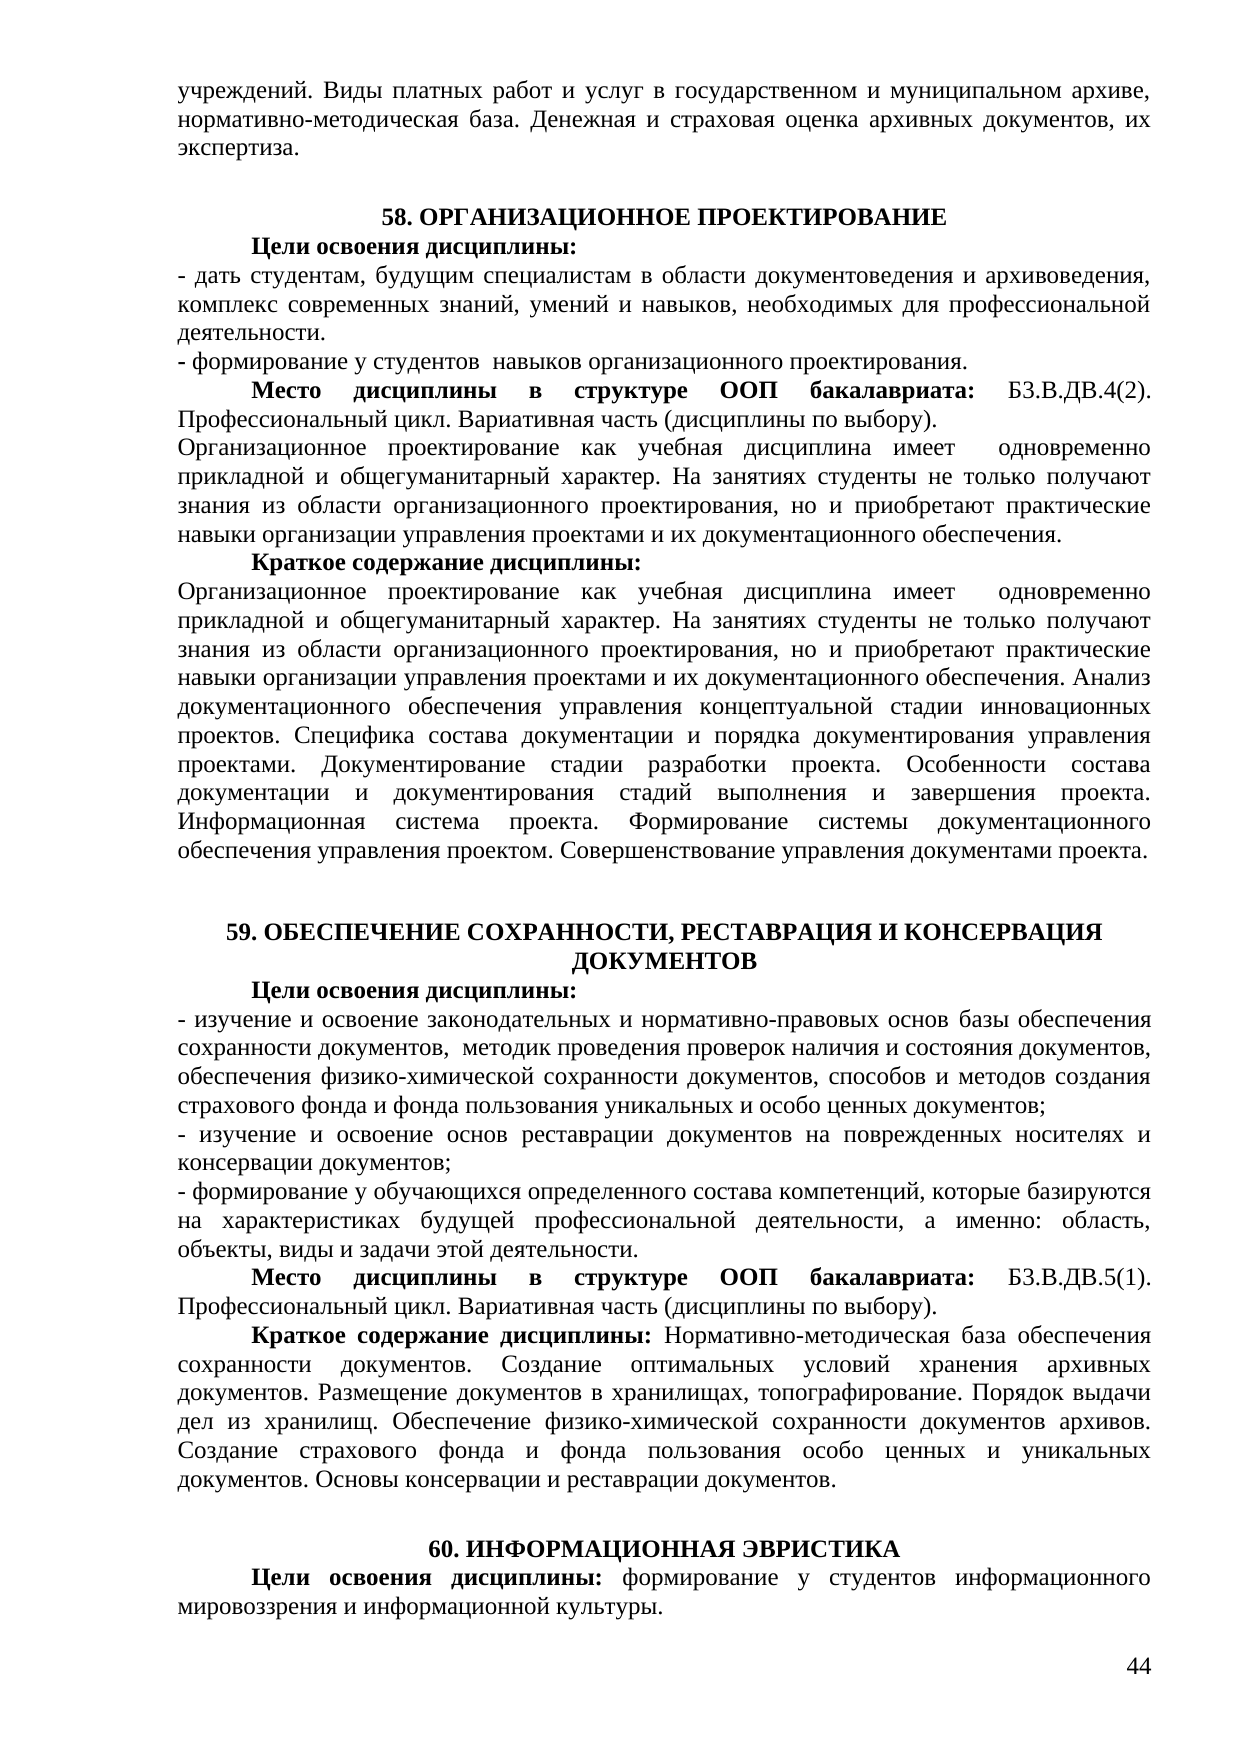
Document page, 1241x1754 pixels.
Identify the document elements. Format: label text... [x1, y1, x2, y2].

text Цели освоения дисциплины: [177, 975, 1152, 1004]
text Место дисциплины в структуре ООП бакалавриата: Б3.В.ДВ.4(2). Профессиональный цикл. Вариативная часть (дисциплины по выбору). [177, 375, 1152, 432]
text - дать студентам, будущим специалистам в области документоведения и архивоведения, комплекс современных знаний, умений и навыков, необходимых для профессиональной деятельности. [177, 260, 1152, 346]
text 59. ОБЕСПЕЧЕНИЕ СОХРАННОСТИ, РЕСТАВРАЦИЯ И КОНСЕРВАЦИЯ ДОКУМЕНТОВ [177, 917, 1152, 975]
text - формирование у обучающихся определенного состава компетенций, которые базируются на характеристиках будущей профессиональной деятельности, а именно: область, объекты, виды и задачи этой деятельности. [177, 1176, 1152, 1262]
text 60. ИНФОРМАЦИОННАЯ ЭВРИСТИКА [177, 1534, 1152, 1562]
text Организационное проектирование как учебная дисциплина имеет одновременно прикладной и общегуманитарный характер. На занятиях студенты не только получают знания из области организационного проектирования, но и приобретают практические навыки организации управления проектами и их документационного обеспечения. Анализ документационного обеспечения управления концептуальной стадии инновационных проектов. Специфика состава документации и порядка документирования управления проектами. Документирование стадии разработки проекта. Особенности состава документации и документирования стадий выполнения и завершения проекта. Информационная система проекта. Формирование системы документационного обеспечения управления проектом. Совершенствование управления документами проекта. [177, 576, 1152, 864]
text Организационное проектирование как учебная дисциплина имеет одновременно прикладной и общегуманитарный характер. На занятиях студенты не только получают знания из области организационного проектирования, но и приобретают практические навыки организации управления проектами и их документационного обеспечения. [177, 432, 1152, 547]
text Место дисциплины в структуре ООП бакалавриата: Б3.В.ДВ.5(1). Профессиональный цикл. Вариативная часть (дисциплины по выбору). [177, 1262, 1152, 1320]
text Краткое содержание дисциплины: Нормативно-методическая база обеспечения сохранности документов. Создание оптимальных условий хранения архивных документов. Размещение документов в хранилищах, топографирование. Порядок выдачи дел из хранилищ. Обеспечение физико-химической сохранности документов архивов. Создание страхового фонда и фонда пользования особо ценных и уникальных документов. Основы консервации и реставрации документов. [177, 1320, 1152, 1492]
text Цели освоения дисциплины: [177, 231, 1152, 260]
text Краткое содержание дисциплины: [177, 547, 1152, 576]
text 58. ОРГАНИЗАЦИОННОЕ ПРОЕКТИРОВАНИЕ [177, 202, 1152, 231]
text - изучение и освоение законодательных и нормативно-правовых основ базы обеспечения сохранности документов, методик проведения проверок наличия и состояния документов, обеспечения физико-химической сохранности документов, способов и методов создания страхового фонда и фонда пользования уникальных и особо ценных документов; [177, 1004, 1152, 1119]
text - формирование у студентов навыков организационного проектирования. [177, 346, 1152, 375]
text - изучение и освоение основ реставрации документов на поврежденных носителях и консервации документов; [177, 1119, 1152, 1176]
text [177, 75, 1152, 161]
text Цели освоения дисциплины: формирование у студентов информационного мировоззрения и информационной культуры. [177, 1562, 1152, 1620]
